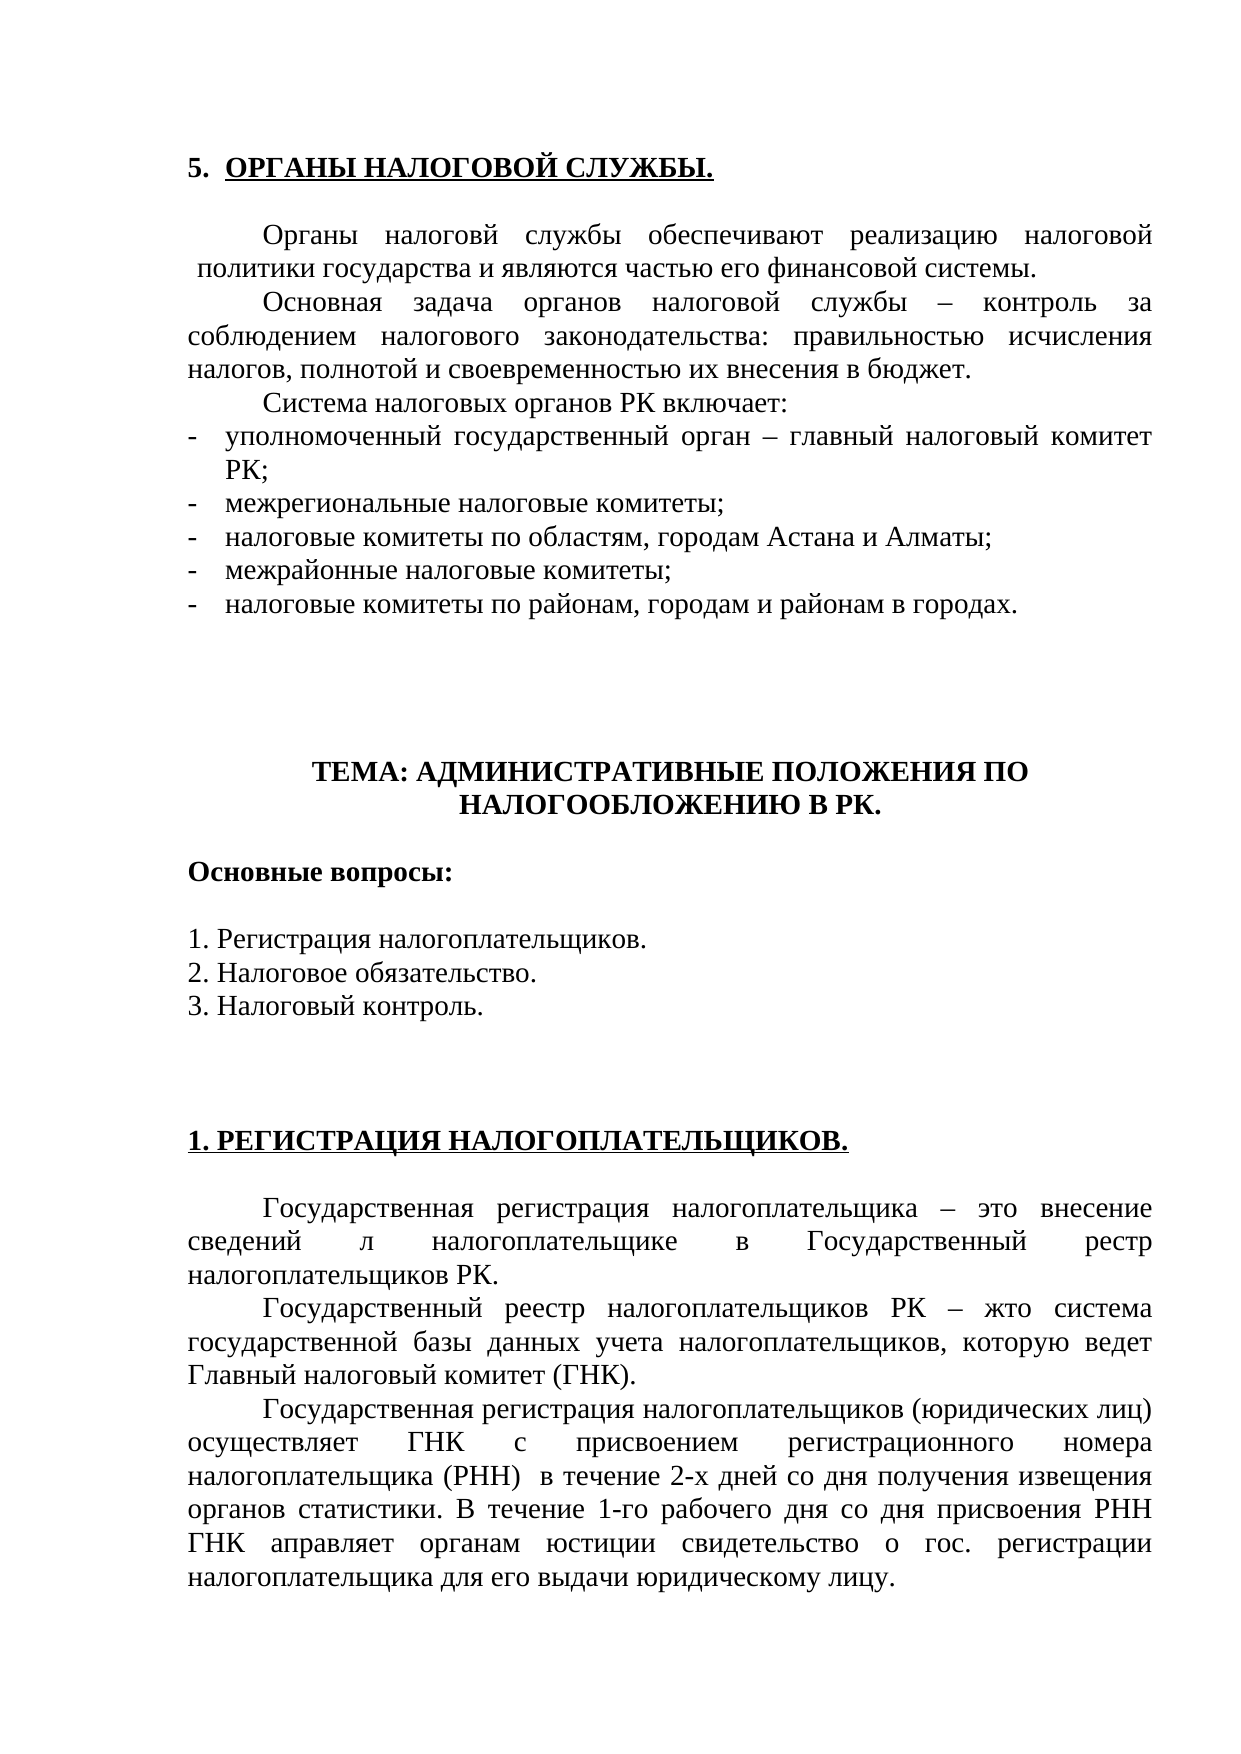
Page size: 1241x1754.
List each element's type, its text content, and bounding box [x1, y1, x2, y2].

text Государственный реестр налогоплательщиков РК – жто система государственной базы данных учета налогоплательщиков, которую ведет Главный налоговый комитет (ГНК). [187, 1290, 1153, 1391]
text 2. Налоговое обязательство. [187, 955, 1153, 988]
list налоговые комитеты по районам, городам и районам в городах. [187, 586, 1153, 619]
list налоговые комитеты по областям, городам Астана и Алматы; [187, 519, 1153, 552]
list межрегиональные налоговые комитеты; [187, 485, 1153, 519]
text Государственная регистрация налогоплательщика – это внесение сведений л налогоплательщике в Государственный рестр налогоплательщиков РК. [187, 1190, 1153, 1290]
list ОРГАНЫ НАЛОГОВОЙ СЛУЖБЫ. [187, 150, 1153, 183]
text Органы налоговй службы обеспечивают реализацию налоговой политики государства и являются частью его финансовой системы. [197, 217, 1153, 284]
text ТЕМА: АДМИНИСТРАТИВНЫЕ ПОЛОЖЕНИЯ ПО НАЛОГООБЛОЖЕНИЮ В РК. [187, 754, 1153, 821]
text 1. Регистрация налогоплательщиков. [187, 921, 1153, 955]
text 3. Налоговый контроль. [187, 988, 1153, 1022]
list межрайонные налоговые комитеты; [187, 552, 1153, 586]
text Основные вопросы: [187, 854, 1153, 888]
text 1. РЕГИСТРАЦИЯ НАЛОГОПЛАТЕЛЬЩИКОВ. [187, 1123, 1153, 1156]
text Государственная регистрация налогоплательщиков (юридических лиц) осуществляет ГНК с присвоением регистрационного номера налогоплательщика (РНН) в течение 2-х дней со дня получения извещения органов статистики. В течение 1-го рабочего дня со дня присвоения РНН ГНК аправляет органам юстиции свидетельство о гос. регистрации налогоплательщика для его выдачи юридическому лицу. [187, 1391, 1153, 1592]
text Основная задача органов налоговой службы – контроль за соблюдением налогового законодательства: правильностью исчисления налогов, полнотой и своевременностью их внесения в бюджет. [187, 284, 1153, 385]
text Система налоговых органов РК включает: [187, 385, 1153, 418]
list уполномоченный государственный орган – главный налоговый комитет РК; [187, 418, 1153, 485]
